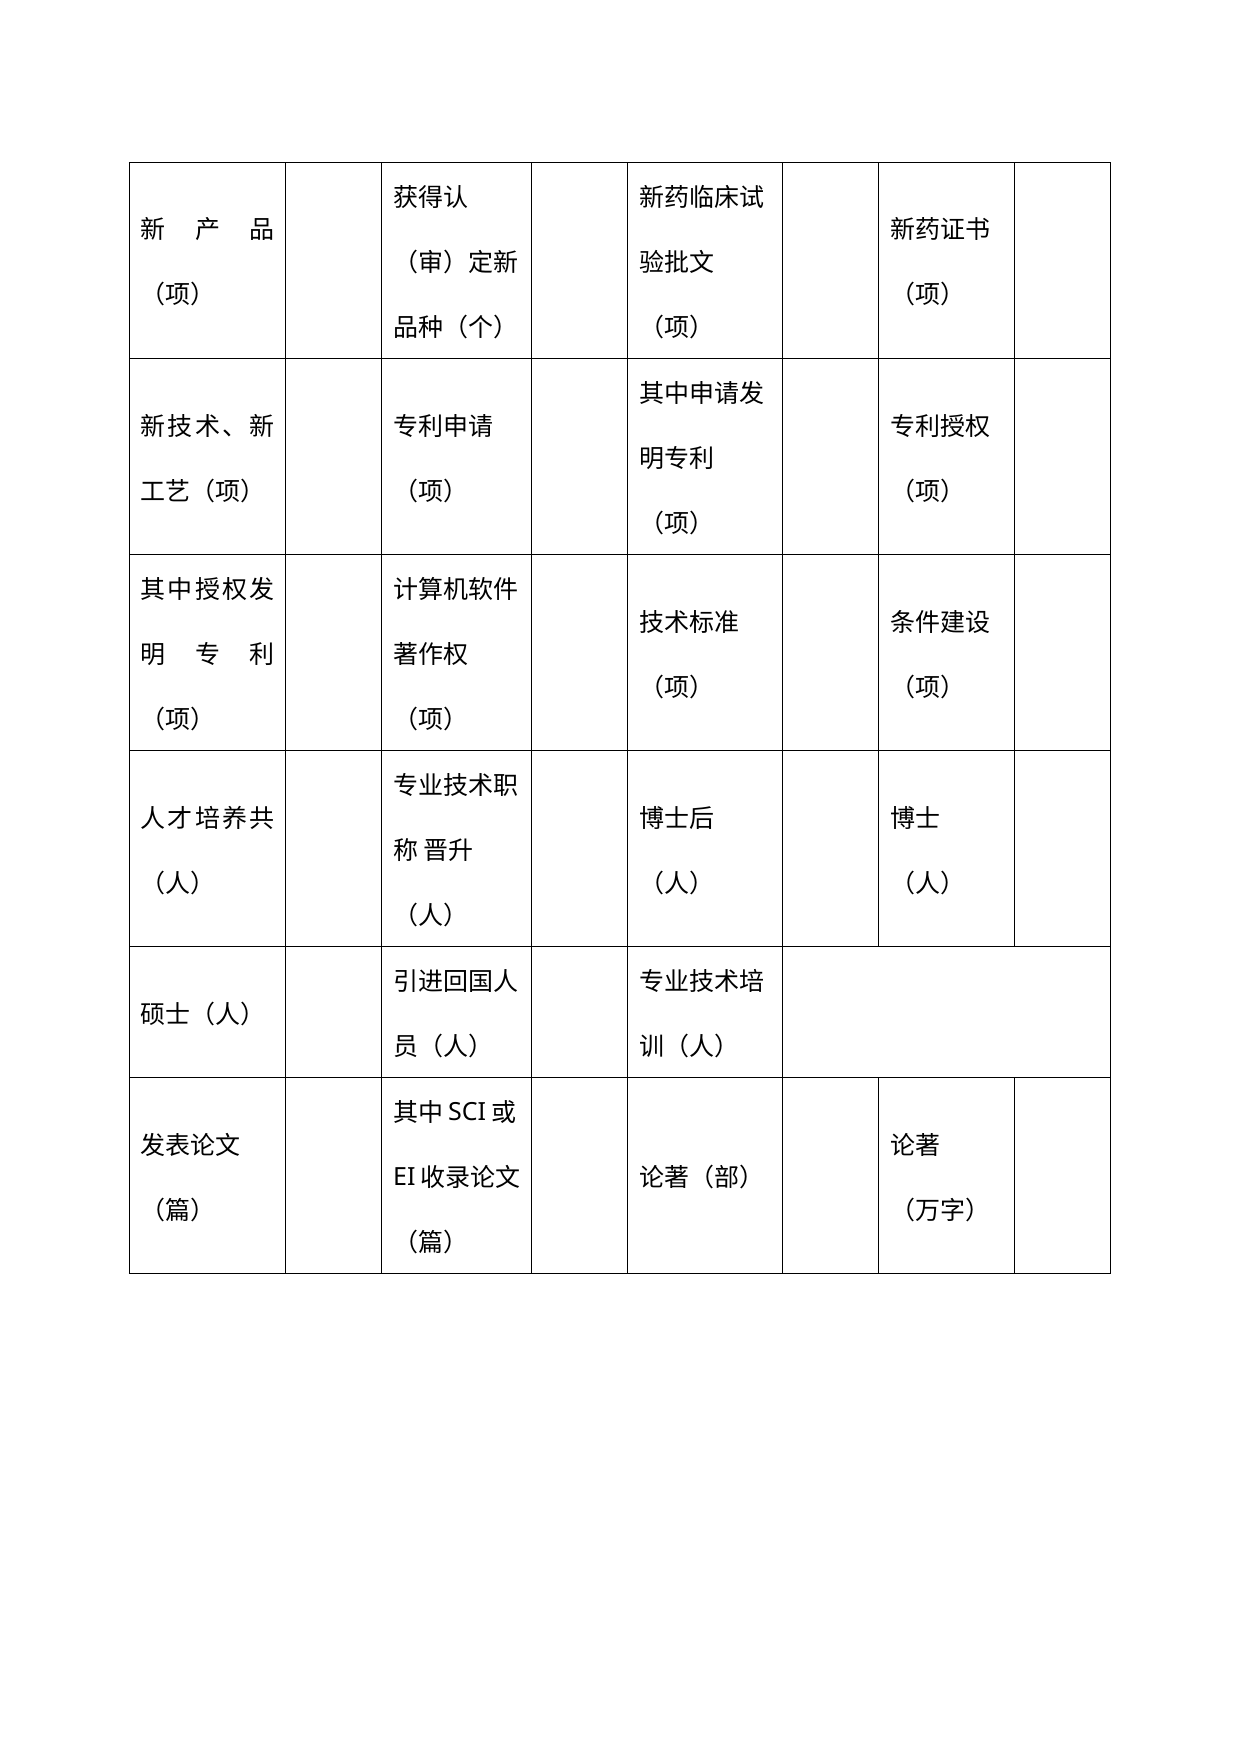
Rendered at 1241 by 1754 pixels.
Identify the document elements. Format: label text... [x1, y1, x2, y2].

table_cell 其中授权发明专利（项） [130, 555, 285, 750]
table_cell 专业技术职称 晋升（人） [382, 751, 531, 946]
table_cell [783, 555, 878, 750]
table_cell [532, 555, 627, 750]
table_cell [783, 359, 878, 554]
table_cell 博士（人） [879, 751, 1014, 946]
table_header [1015, 163, 1110, 358]
table_cell [783, 947, 1110, 1077]
table_cell 技术标准（项） [628, 555, 782, 750]
table_cell 博士后（人） [628, 751, 782, 946]
table_cell 其中SCI或EI收录论文（篇） [382, 1078, 531, 1273]
table_cell [1015, 751, 1110, 946]
table_cell 论著 （万字） [879, 1078, 1014, 1273]
table_cell [783, 751, 878, 946]
table_cell 专利申请（项） [382, 359, 531, 554]
table_cell [1015, 359, 1110, 554]
table_cell 专利授权（项） [879, 359, 1014, 554]
table_cell 引进回国人 员（人） [382, 947, 531, 1077]
table_cell [286, 359, 381, 554]
table_cell 新技术、新工艺（项） [130, 359, 285, 554]
table_cell 专业技术培训（人） [628, 947, 782, 1077]
table_cell 其中申请发明专利（项） [628, 359, 782, 554]
table_header 新药证书（项） [879, 163, 1014, 358]
table_cell [286, 1078, 381, 1273]
table_cell [286, 751, 381, 946]
table_cell [286, 555, 381, 750]
table_cell [532, 1078, 627, 1273]
table_cell [783, 1078, 878, 1273]
table_cell [532, 751, 627, 946]
table_cell 论著（部） [628, 1078, 782, 1273]
table_header 新药临床试验批文（项） [628, 163, 782, 358]
table_cell 硕士（人） [130, 947, 285, 1077]
table_cell [1015, 1078, 1110, 1273]
table_header [783, 163, 878, 358]
table_cell [532, 947, 627, 1077]
table_cell 人才培养共（人） [130, 751, 285, 946]
table_cell 计算机软件著作权（项） [382, 555, 531, 750]
table_header [286, 163, 381, 358]
table_cell [286, 947, 381, 1077]
table_header 新产品（项） [130, 163, 285, 358]
table_cell [532, 359, 627, 554]
table_header [532, 163, 627, 358]
table_cell [1015, 555, 1110, 750]
table_header 获得认（审）定新品种（个） [382, 163, 531, 358]
table_cell 发表论文（篇） [130, 1078, 285, 1273]
table_cell 条件建设（项） [879, 555, 1014, 750]
